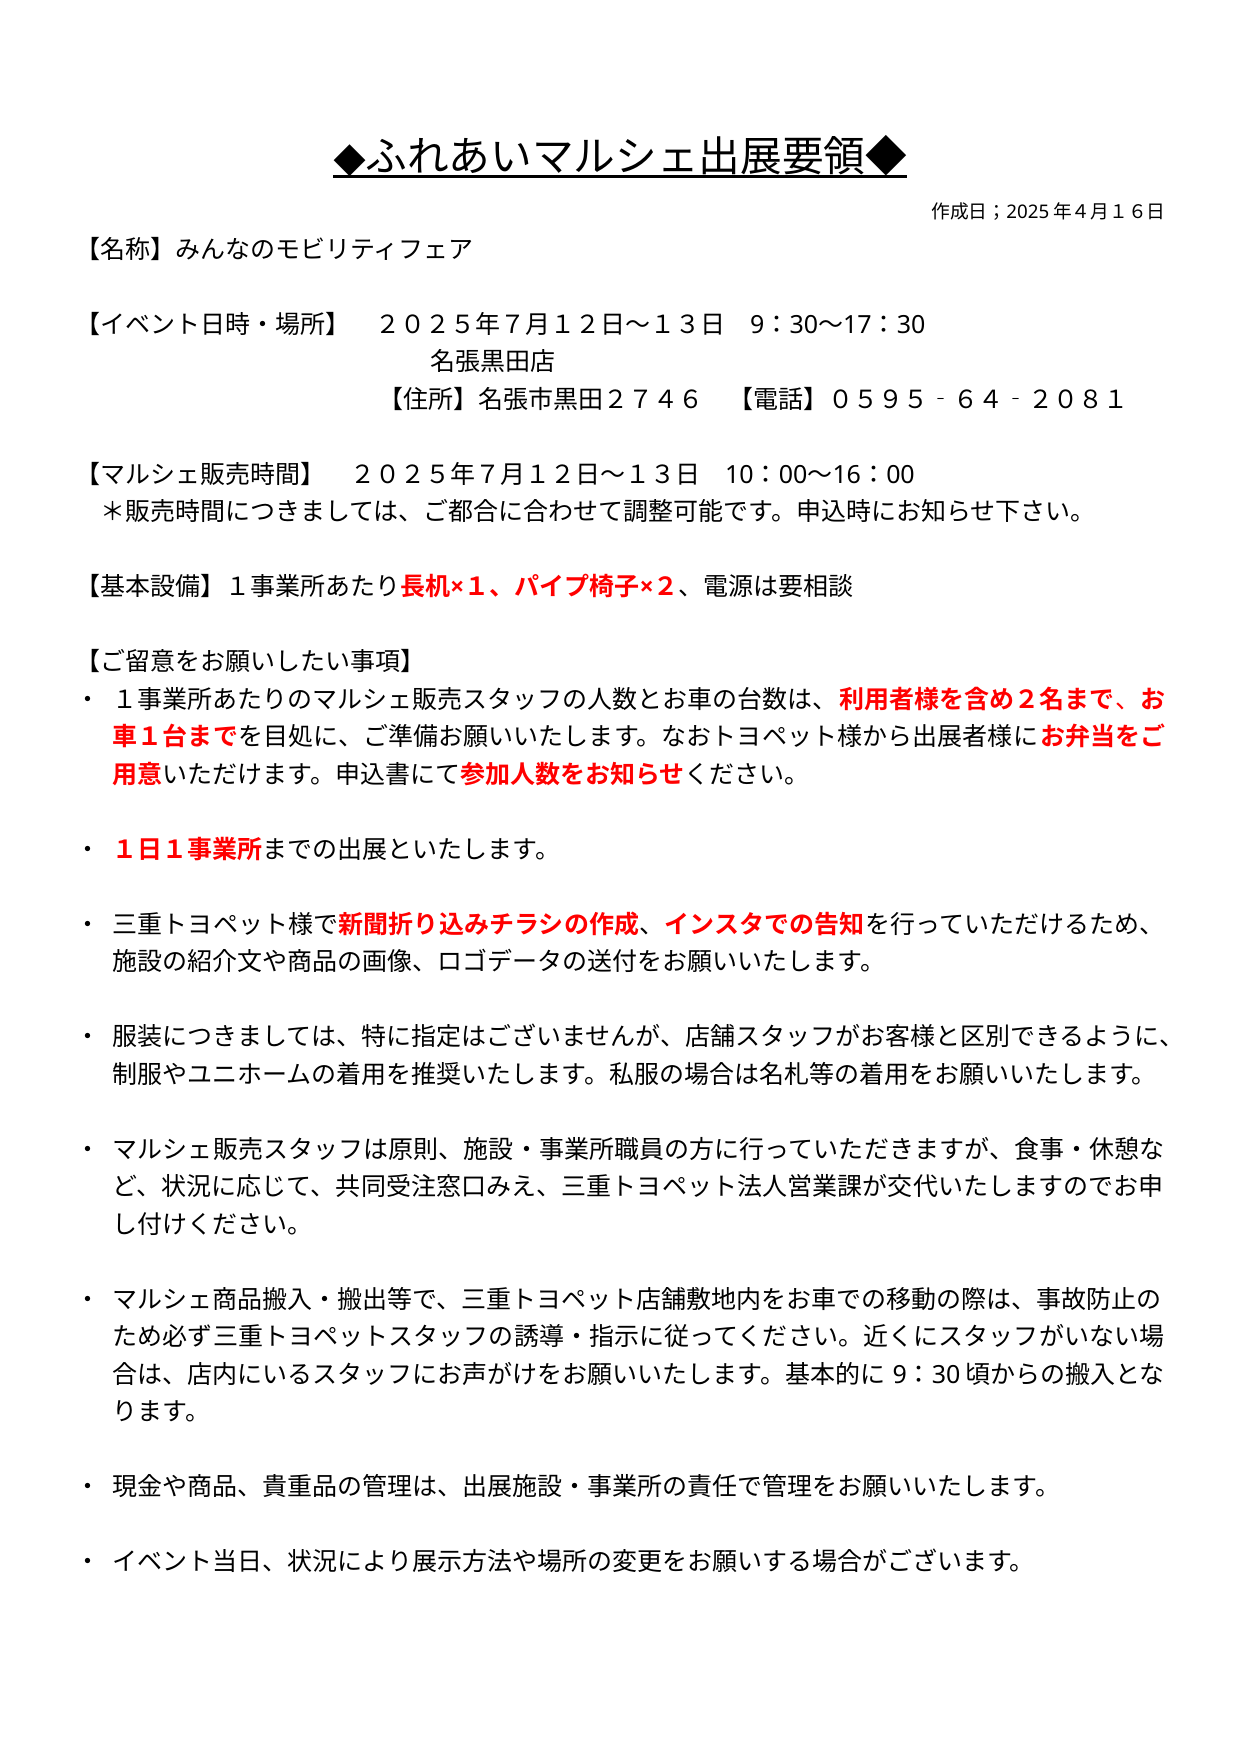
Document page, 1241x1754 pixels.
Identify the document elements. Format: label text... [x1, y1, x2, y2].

text 名張黒田店 [75, 341, 1165, 379]
list 服装につきましては、特に指定はございませんが、店舗スタッフがお客様と区別できるように、 [75, 1016, 1165, 1054]
text 【イベント日時・場所】 ２０２５年７月１２日～１３日 9：30～17：30 [75, 304, 1165, 341]
list 制服やユニホームの着用を推奨いたします。私服の場合は名札等の着用をお願いいたします。 [112, 1054, 1165, 1091]
list 現金や商品、貴重品の管理は、出展施設・事業所の責任で管理をお願いいたします。 [75, 1466, 1165, 1504]
list １日１事業所までの出展といたします。 [75, 829, 1165, 866]
list 三重トヨペット様で新聞折り込みチラシの作成、インスタでの告知を行っていただけるため、施設の紹介文や商品の画像、ロゴデータの送付をお願いいたします。 [75, 904, 1165, 979]
text 【ご留意をお願いしたい事項】 [75, 641, 1165, 679]
list マルシェ販売スタッフは原則、施設・事業所職員の方に行っていただきますが、食事・休憩など、状況に応じて、共同受注窓口みえ、三重トヨペット法人営業課が交代いたしますのでお申し付けください。 [75, 1129, 1165, 1241]
text 【基本設備】１事業所あたり長机×１、パイプ椅子×２、電源は要相談 [75, 566, 1165, 604]
text 作成日；2025年４月１６日 [75, 191, 1165, 229]
list マルシェ商品搬入・搬出等で、三重トヨペット店舗敷地内をお車での移動の際は、事故防止のため必ず三重トヨペットスタッフの誘導・指示に従ってください。近くにスタッフがいない場合は、店内にいるスタッフにお声がけをお願いいたします。基本的に9：30頃からの搬入となります。 [75, 1279, 1165, 1429]
list １事業所あたりのマルシェ販売スタッフの人数とお車の台数は、利用者様を含め２名まで、お車１台までを目処に、ご準備お願いいたします。なおトヨペット様から出展者様にお弁当をご用意いただけます。申込書にて参加人数をお知らせください。 [75, 679, 1165, 791]
text ◆ふれあいマルシェ出展要領◆ [75, 116, 1165, 191]
text 【マルシェ販売時間】 ２０２５年７月１２日～１３日 10：00～16：00 [75, 454, 1165, 491]
text ＊販売時間につきましては、ご都合に合わせて調整可能です。申込時にお知らせ下さい。 [75, 491, 1165, 529]
text 【住所】名張市黒田２７４６ 【電話】０５９５‐６４‐２０８１ [75, 379, 1165, 416]
list イベント当日、状況により展示方法や場所の変更をお願いする場合がございます。 [75, 1541, 1165, 1579]
text 【名称】みんなのモビリティフェア [75, 229, 1165, 266]
